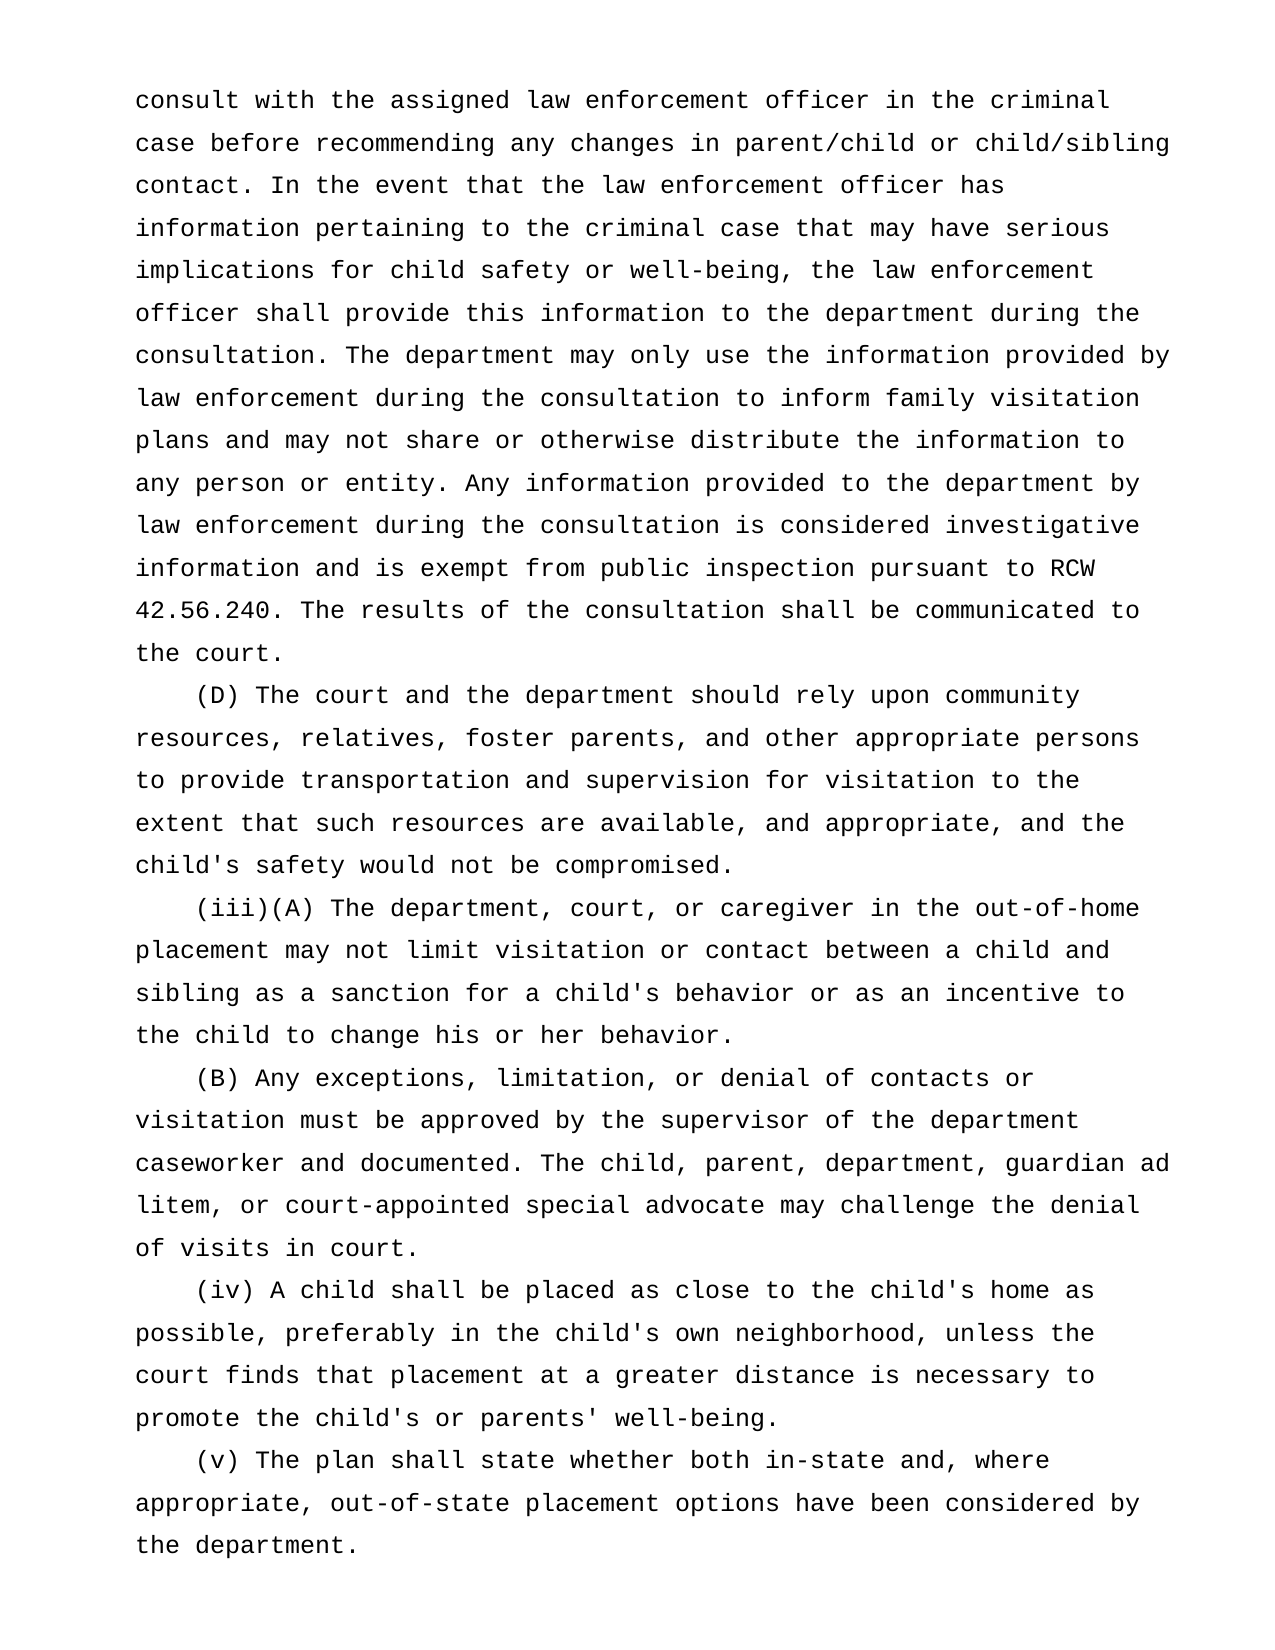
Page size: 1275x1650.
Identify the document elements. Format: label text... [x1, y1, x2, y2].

text (iii)(A) The department, court, or caregiver in the out-of-home placement may not limit visitation or contact between a child and sibling as a sanction for a child's behavior or as an incentive to the child to change his or her behavior. [135, 882, 1170, 1052]
text (iv) A child shall be placed as close to the child's home as possible, preferably in the child's own neighborhood, unless the court finds that placement at a greater distance is necessary to promote the child's or parents' well-being. [135, 1265, 1170, 1435]
text (v) The plan shall state whether both in-state and, where appropriate, out-of-state placement options have been considered by the department. [135, 1435, 1170, 1562]
text (D) The court and the department should rely upon community resources, relatives, foster parents, and other appropriate persons to provide transportation and supervision for visitation to the extent that such resources are available, and appropriate, and the child's safety would not be compromised. [135, 670, 1170, 882]
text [135, 75, 1170, 670]
text (B) Any exceptions, limitation, or denial of contacts or visitation must be approved by the supervisor of the department caseworker and documented. The child, parent, department, guardian ad litem, or court-appointed special advocate may challenge the denial of visits in court. [135, 1052, 1170, 1265]
